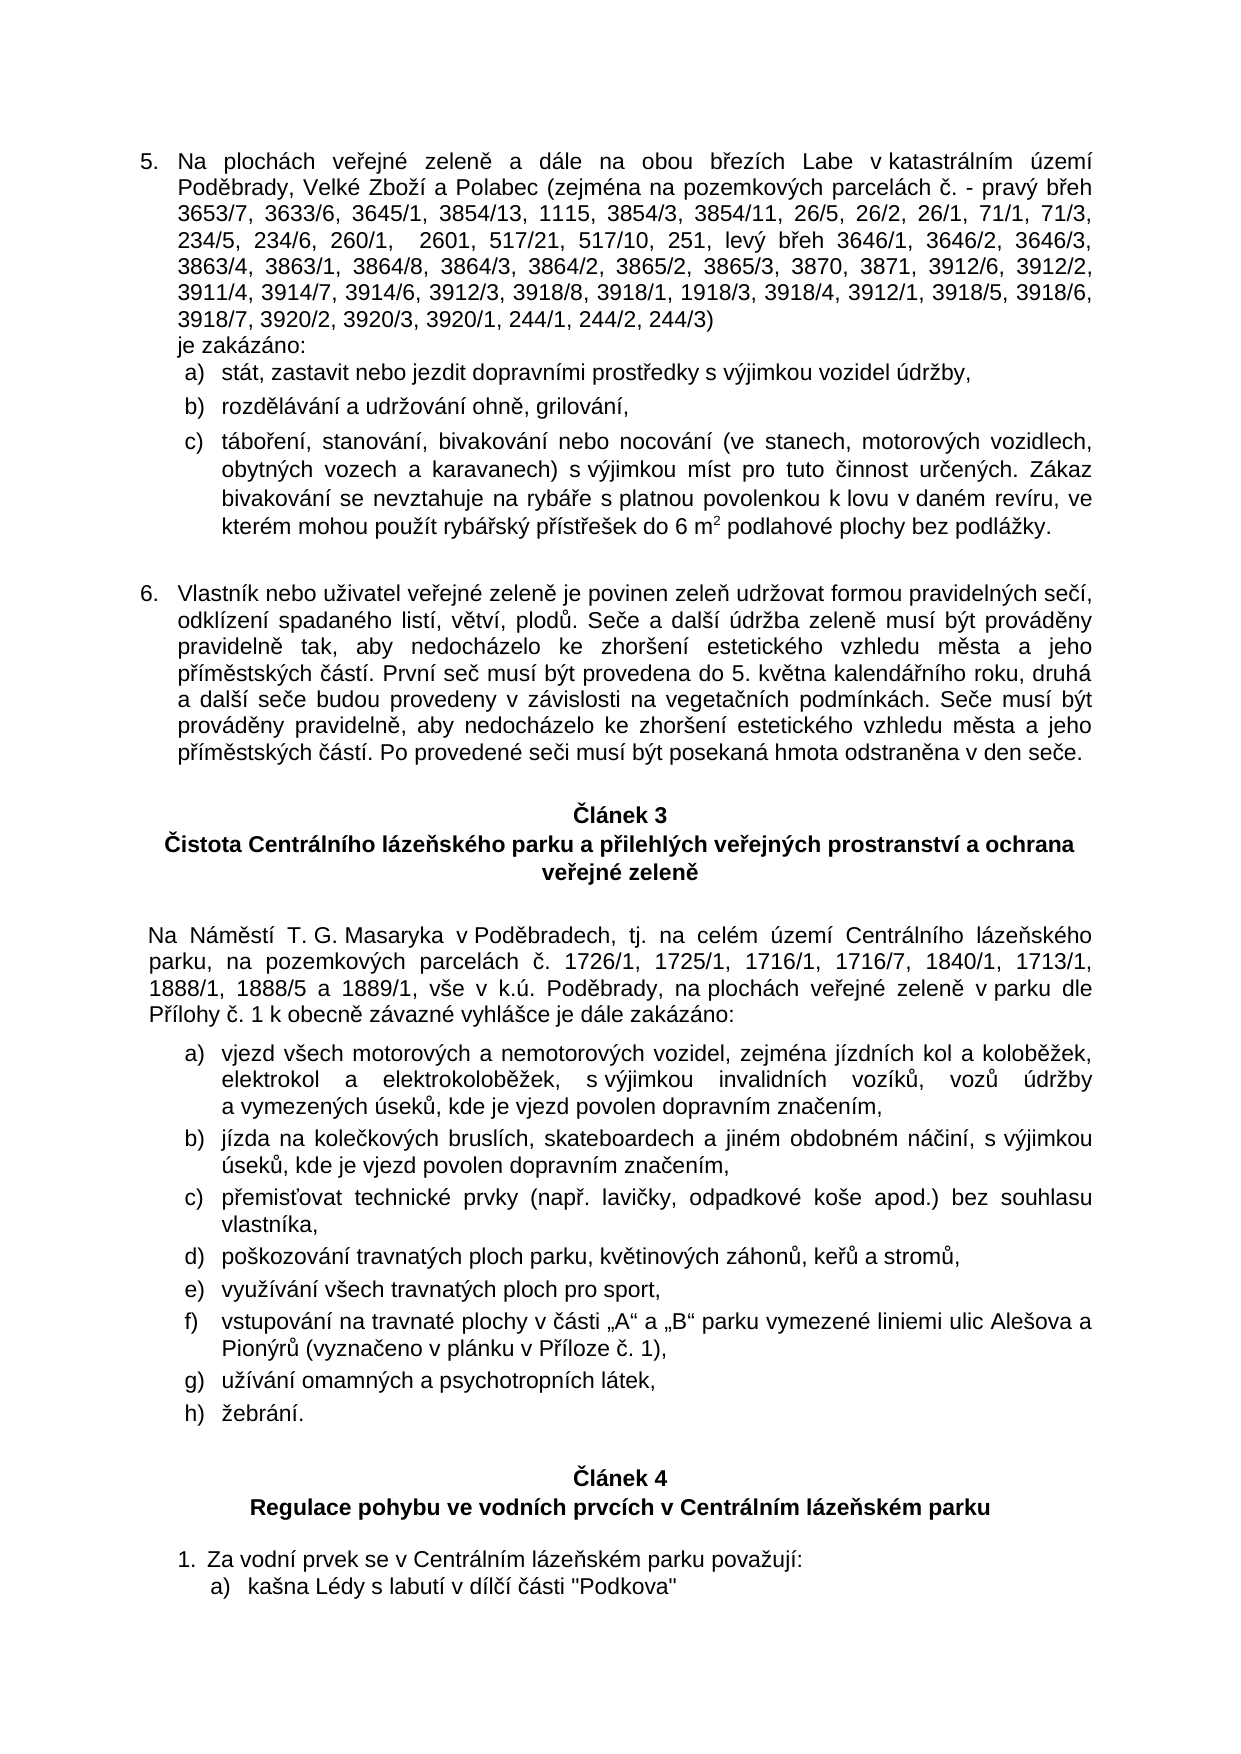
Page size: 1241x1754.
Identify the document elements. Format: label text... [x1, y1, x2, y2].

list Za vodní prvek se v Centrálním lázeňském parku považují: [177, 1546, 1093, 1573]
list kašna Lédy s labutí v dílčí části "Podkova" [210, 1573, 1093, 1599]
list přemisťovat technické prvky (např. lavičky, odpadkové koše apod.) bez souhlasu vlastníka, [184, 1184, 1093, 1237]
subtitle Článek 3 [148, 802, 1092, 828]
list využívání všech travnatých ploch pro sport, [184, 1276, 1093, 1302]
list jízda na kolečkových bruslích, skateboardech a jiném obdobném náčiní, s výjimkou úseků, kde je vjezd povolen dopravním značením, [184, 1125, 1093, 1178]
text Na Náměstí T. G. Masaryka v Poděbradech, tj. na celém území Centrálního lázeňského parku, na pozemkových parcelách č. 1726/1, 1725/1, 1716/1, 1716/7, 1840/1, 1713/1, 1888/1, 1888/5 a 1889/1, vše v k.ú. Poděbrady, na plochách veřejné zeleně v parku dle Přílohy č. 1 k obecně závazné vyhlášce je dále zakázáno: [148, 922, 1093, 1027]
list vstupování na travnaté plochy v části „A“ a „B“ parku vymezené liniemi ulic Alešova a Pionýrů (vyznačeno v plánku v Příloze č. 1), [184, 1308, 1093, 1361]
list rozdělávání a udržování ohně, grilování, [184, 393, 1093, 419]
list Vlastník nebo uživatel veřejné zeleně je povinen zeleň udržovat formou pravidelných sečí, odklízení spadaného listí, větví, plodů. Seče a další údržba zeleně musí být prováděny pravidelně tak, aby nedocházelo ke zhoršení estetického vzhledu města a jeho příměstských částí. První seč musí být provedena do 5. května kalendářního roku, druhá a další seče budou provedeny v závislosti na vegetačních podmínkách. Seče musí být prováděny pravidelně, aby nedocházelo ke zhoršení estetického vzhledu města a jeho příměstských částí. Po provedené seči musí být posekaná hmota odstraněna v den seče. [140, 580, 1093, 765]
list žebrání. [184, 1400, 1093, 1426]
subtitle Článek 4 [148, 1465, 1092, 1491]
list poškozování travnatých ploch parku, květinových záhonů, keřů a stromů, [184, 1243, 1093, 1269]
list stát, zastavit nebo jezdit dopravními prostředky s výjimkou vozidel údržby, [184, 358, 1093, 385]
text Čistota Centrálního lázeňského parku a přilehlých veřejných prostranství a ochrana veřejné zeleně [146, 831, 1093, 885]
text je zakázáno: [177, 332, 1093, 358]
list užívání omamných a psychotropních látek, [184, 1367, 1093, 1394]
list vjezd všech motorových a nemotorových vozidel, zejména jízdních kol a koloběžek, elektrokol a elektrokoloběžek, s výjimkou invalidních vozíků, vozů údržby a vymezených úseků, kde je vjezd povolen dopravním značením, [184, 1040, 1093, 1119]
list táboření, stanování, bivakování nebo nocování (ve stanech, motorových vozidlech, obytných vozech a karavanech) s výjimkou míst pro tuto činnost určených. Zákaz bivakování se nevztahuje na rybáře s platnou povolenkou k lovu v daném revíru, ve kterém mohou použít rybářský přístřešek do 6 m2 podlahové plochy bez podlážky. [184, 428, 1093, 539]
list Na plochách veřejné zeleně a dále na obou březích Labe v katastrálním území Poděbrady, Velké Zboží a Polabec (zejména na pozemkových parcelách č. - pravý břeh 3653/7, 3633/6, 3645/1, 3854/13, 1115, 3854/3, 3854/11, 26/5, 26/2, 26/1, 71/1, 71/3, 234/5, 234/6, 260/1, 2601, 517/21, 517/10, 251, levý břeh 3646/1, 3646/2, 3646/3, 3863/4, 3863/1, 3864/8, 3864/3, 3864/2, 3865/2, 3865/3, 3870, 3871, 3912/6, 3912/2, 3911/4, 3914/7, 3914/6, 3912/3, 3918/8, 3918/1, 1918/3, 3918/4, 3912/1, 3918/5, 3918/6, 3918/7, 3920/2, 3920/3, 3920/1, 244/1, 244/2, 244/3) [140, 148, 1093, 332]
text Regulace pohybu ve vodních prvcích v Centrálním lázeňském parku [148, 1493, 1093, 1520]
